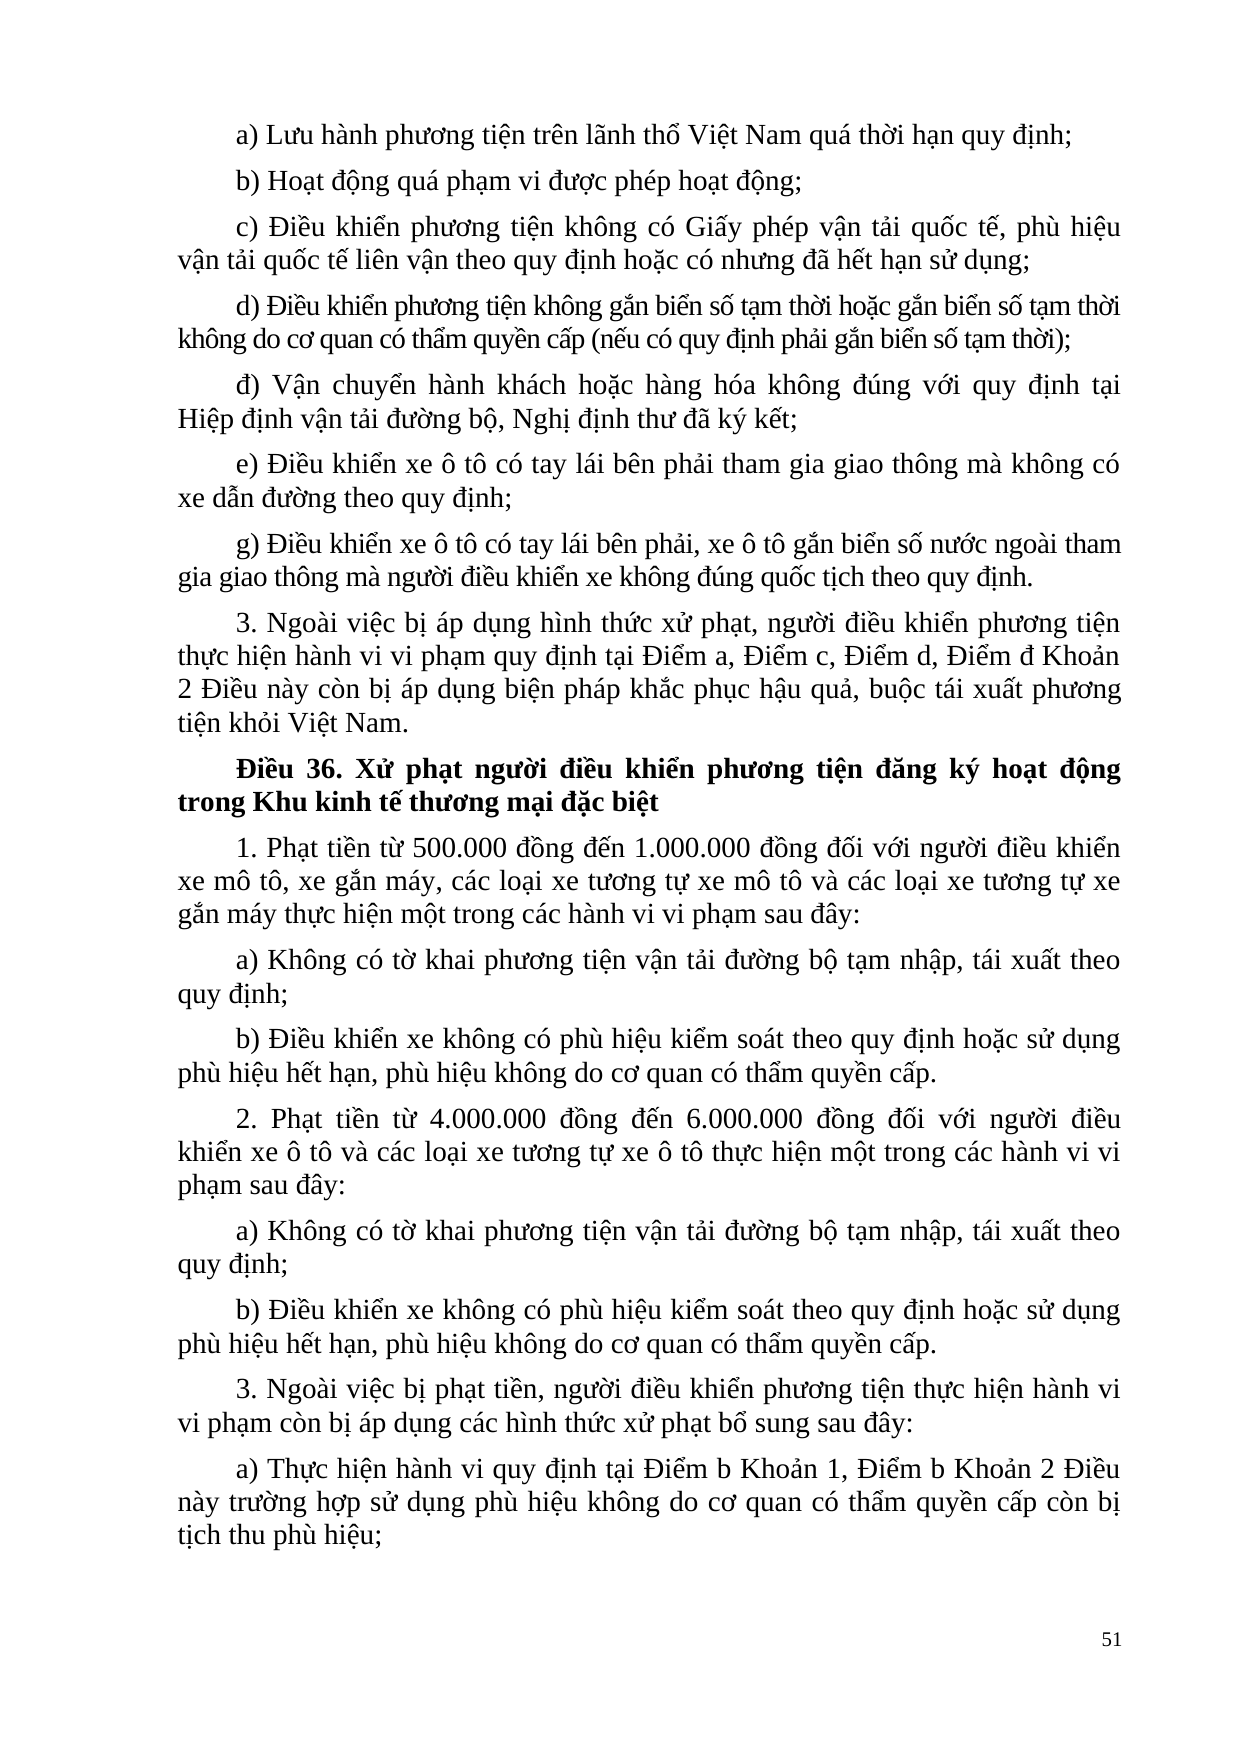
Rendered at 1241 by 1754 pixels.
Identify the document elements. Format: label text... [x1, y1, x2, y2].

text đ) Vận chuyển hành khách hoặc hàng hóa không đúng với quy định tại Hiệp định vận tải đường bộ, Nghị định thư đã ký kết; [177, 368, 1122, 435]
text a) Thực hiện hành vi quy định tại Điểm b Khoản 1, Điểm b Khoản 2 Điều này trường hợp sử dụng phù hiệu không do cơ quan có thẩm quyền cấp còn bị tịch thu phù hiệu; [177, 1451, 1122, 1551]
text a) Không có tờ khai phương tiện vận tải đường bộ tạm nhập, tái xuất theo quy định; [177, 943, 1122, 1010]
text b) Điều khiển xe không có phù hiệu kiểm soát theo quy định hoặc sử dụng phù hiệu hết hạn, phù hiệu không do cơ quan có thẩm quyền cấp. [177, 1022, 1122, 1089]
text c) Điều khiển phương tiện không có Giấy phép vận tải quốc tế, phù hiệu vận tải quốc tế liên vận theo quy định hoặc có nhưng đã hết hạn sử dụng; [177, 210, 1122, 276]
text 3. Ngoài việc bị phạt tiền, người điều khiển phương tiện thực hiện hành vi vi phạm còn bị áp dụng các hình thức xử phạt bổ sung sau đây: [177, 1372, 1122, 1439]
text a) Không có tờ khai phương tiện vận tải đường bộ tạm nhập, tái xuất theo quy định; [177, 1214, 1122, 1281]
text a) Lưu hành phương tiện trên lãnh thổ Việt Nam quá thời hạn quy định; [177, 118, 1122, 151]
text b) Hoạt động quá phạm vi được phép hoạt động; [177, 164, 1122, 197]
text g) Điều khiển xe ô tô có tay lái bên phải, xe ô tô gắn biển số nước ngoài tham gia giao thông mà người điều khiển xe không đúng quốc tịch theo quy định. [177, 526, 1122, 593]
text e) Điều khiển xe ô tô có tay lái bên phải tham gia giao thông mà không có xe dẫn đường theo quy định; [177, 447, 1122, 514]
text 2. Phạt tiền từ 4.000.000 đồng đến 6.000.000 đồng đối với người điều khiển xe ô tô và các loại xe tương tự xe ô tô thực hiện một trong các hành vi vi phạm sau đây: [177, 1101, 1122, 1201]
text d) Điều khiển phương tiện không gắn biển số tạm thời hoặc gắn biển số tạm thời không do cơ quan có thẩm quyền cấp (nếu có quy định phải gắn biển số tạm thời); [177, 289, 1122, 356]
text 3. Ngoài việc bị áp dụng hình thức xử phạt, người điều khiển phương tiện thực hiện hành vi vi phạm quy định tại Điểm a, Điểm c, Điểm d, Điểm đ Khoản 2 Điều này còn bị áp dụng biện pháp khắc phục hậu quả, buộc tái xuất phương tiện khỏi Việt Nam. [177, 606, 1122, 739]
text Điều 36. Xử phạt người điều khiển phương tiện đăng ký hoạt động trong Khu kinh tế thương mại đặc biệt [177, 751, 1122, 818]
text b) Điều khiển xe không có phù hiệu kiểm soát theo quy định hoặc sử dụng phù hiệu hết hạn, phù hiệu không do cơ quan có thẩm quyền cấp. [177, 1293, 1122, 1360]
text 1. Phạt tiền từ 500.000 đồng đến 1.000.000 đồng đối với người điều khiển xe mô tô, xe gắn máy, các loại xe tương tự xe mô tô và các loại xe tương tự xe gắn máy thực hiện một trong các hành vi vi phạm sau đây: [177, 831, 1122, 931]
